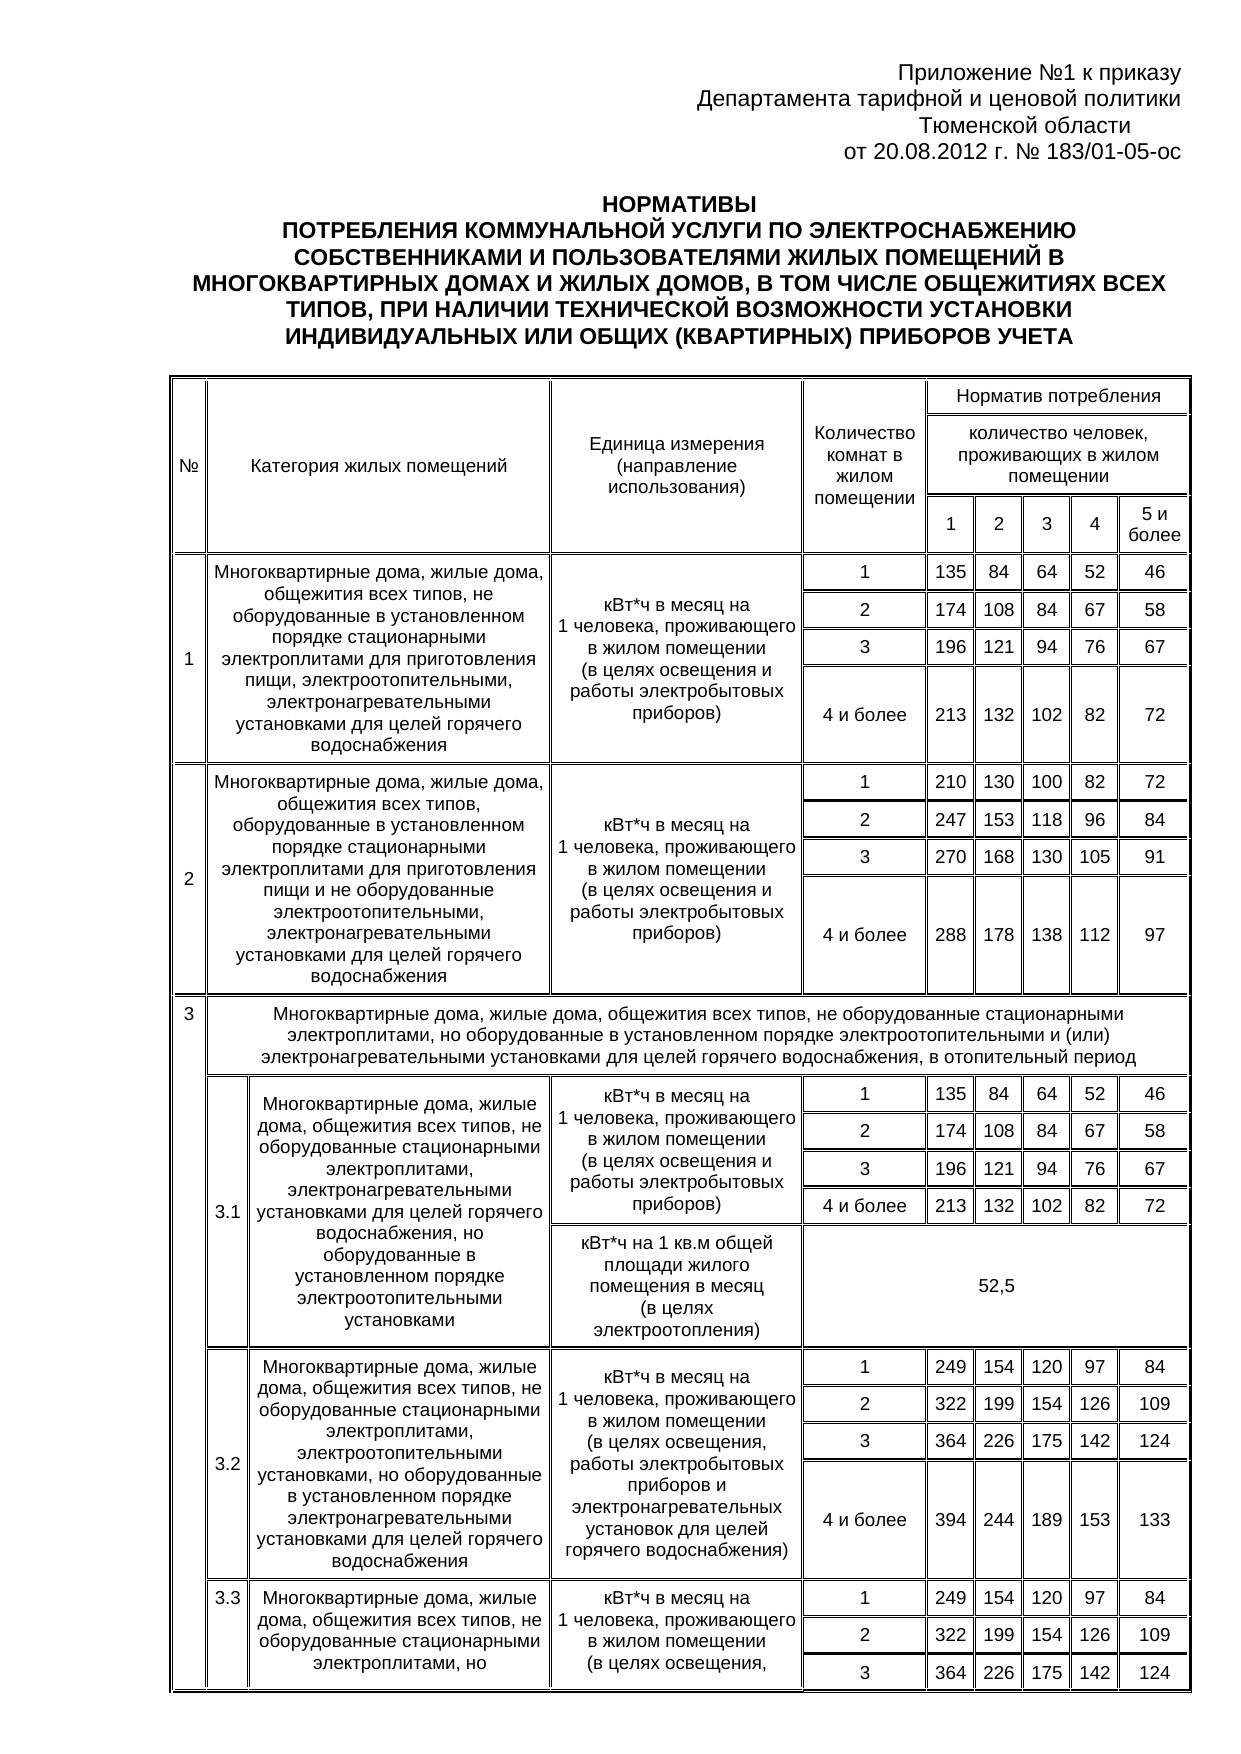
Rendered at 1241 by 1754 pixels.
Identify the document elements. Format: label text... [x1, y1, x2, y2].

table_cell кВт*ч в месяц на 1 человека, проживающего в жилом помещении (в целях освещения и работы электробытовых приборов) [552, 555, 801, 762]
table_cell 72 [1120, 1185, 1190, 1223]
table_cell 94 [1024, 1152, 1069, 1185]
table_cell 154 [976, 1350, 1021, 1383]
table_cell 84 [976, 1077, 1021, 1111]
table_cell 1 [804, 1350, 925, 1383]
table_header Норматив потребления [927, 379, 1189, 413]
table_cell 82 [1072, 667, 1117, 762]
table_cell 3.2 [208, 1350, 247, 1577]
table_header Количество комнат в жилом помещении [803, 379, 927, 552]
table_cell 82 [1072, 765, 1117, 799]
table_cell 153 [976, 802, 1021, 836]
table_cell 46 [1119, 552, 1191, 589]
table_cell 270 [928, 840, 973, 873]
table_cell 4 [1072, 497, 1117, 552]
table_cell 105 [1072, 840, 1117, 873]
table_cell количество человек, проживающих в жилом помещении [927, 413, 1191, 493]
table_cell 1 [804, 765, 925, 799]
table_cell 153 [1072, 1462, 1117, 1577]
table_cell 2 [804, 802, 925, 836]
table_header Единица измерения (направление использования) [551, 379, 803, 552]
table_cell 96 [1072, 802, 1117, 836]
table_cell 97 [1072, 1581, 1117, 1615]
table_cell 84 [1024, 593, 1069, 626]
table_cell 249 [928, 1581, 973, 1615]
table_cell 226 [975, 1655, 1023, 1689]
table_cell 133 [1120, 1458, 1190, 1577]
table_cell 67 [1072, 1114, 1117, 1148]
table_cell 91 [1120, 836, 1190, 873]
table_cell 3 [804, 630, 925, 664]
table_header Категория жилых помещений [207, 379, 551, 552]
table_cell кВт*ч в месяц на 1 человека, проживающего в жилом помещении (в целях освещения и работы электробытовых приборов) [552, 765, 801, 993]
table_cell 394 [928, 1462, 973, 1577]
table_cell 130 [976, 765, 1021, 799]
table_cell 199 [976, 1387, 1021, 1421]
table_cell Многоквартирные дома, жилые дома, общежития всех типов, не оборудованные стационарными электроплитами, электроотопительными установками, но оборудованные в установленном порядке электронагревательными установками для целей горячего водоснабжения [250, 1350, 549, 1577]
table_cell 138 [1024, 877, 1069, 993]
table_cell 109 [1119, 1615, 1191, 1652]
table_cell 130 [1024, 840, 1069, 873]
table_cell 2 [804, 593, 925, 626]
table_cell 1 [928, 497, 973, 552]
table_cell 174 [928, 593, 973, 626]
table_cell 196 [928, 630, 973, 664]
table_header № [173, 379, 207, 552]
table_cell 67 [1072, 593, 1117, 626]
table_cell 3 [804, 1424, 925, 1458]
table_cell 135 [928, 555, 973, 589]
table_cell 3 [173, 993, 207, 1689]
table_cell Многоквартирные дома, жилые дома, общежития всех типов, не оборудованные стационарными электроплитами, но оборудованные в установленном порядке электроотопительными и электронагревательными установками для целей горячего водоснабжения [249, 1581, 551, 1689]
table_cell 2 [804, 1618, 925, 1652]
table_cell 196 [928, 1152, 973, 1185]
table_cell 118 [1024, 802, 1069, 836]
table_cell 120 [1024, 1350, 1069, 1383]
table_cell 199 [976, 1618, 1021, 1652]
table_cell 2 [976, 497, 1021, 552]
table_cell 135 [928, 1077, 973, 1111]
text Приложение №1 к приказу [177, 59, 1181, 85]
table_cell 108 [976, 593, 1021, 626]
table_cell 322 [928, 1618, 973, 1652]
table_cell 244 [976, 1462, 1021, 1577]
table_cell 154 [976, 1581, 1021, 1615]
table_cell кВт*ч на 1 кв.м общей площади жилого помещения в месяц (в целях электроотопления) [552, 1226, 801, 1346]
table_cell 124 [1119, 1652, 1189, 1689]
table_cell 52,5 [803, 1223, 1191, 1346]
table_cell 5 и более [1120, 493, 1190, 552]
table_cell 46 [1120, 1074, 1190, 1111]
table_cell 121 [976, 1152, 1021, 1185]
table_cell 72 [1119, 664, 1191, 762]
table_cell 1 [804, 1077, 925, 1111]
table_cell 76 [1072, 1152, 1117, 1185]
table_cell 175 [1024, 1424, 1069, 1458]
table_cell 82 [1072, 1189, 1117, 1223]
table_cell 100 [1024, 765, 1069, 799]
text от 20.08.2012 г. № 183/01-05-ос [177, 138, 1181, 164]
table_cell 322 [928, 1387, 973, 1421]
table_cell 1 [171, 552, 207, 762]
table_cell 4 и более [804, 1462, 925, 1577]
table_cell 102 [1024, 667, 1069, 762]
table_cell 4 и более [804, 1189, 925, 1223]
table_cell 175 [1023, 1655, 1071, 1689]
table_cell 3.3 [207, 1581, 248, 1689]
table_cell 76 [1072, 630, 1117, 664]
table_cell 97 [1120, 874, 1190, 993]
table_cell 178 [976, 877, 1021, 993]
table_cell 94 [1024, 630, 1069, 664]
table_cell 84 [976, 555, 1021, 589]
table_cell 132 [976, 1189, 1021, 1223]
table_cell 2 [804, 1114, 925, 1148]
table_cell 3.1 [208, 1077, 247, 1346]
table_cell 4 и более [804, 877, 925, 993]
text Департамента тарифной и ценовой политики [177, 85, 1181, 112]
table_cell 126 [1072, 1387, 1117, 1421]
table_cell 3 [804, 1152, 925, 1185]
table_cell 1 [804, 1581, 925, 1615]
table_cell 154 [1024, 1387, 1069, 1421]
table_cell 3 [803, 1655, 927, 1689]
table_cell 58 [1119, 1111, 1191, 1148]
table_cell 2 [171, 762, 207, 993]
table_cell 3 [804, 840, 925, 873]
table_cell 247 [928, 802, 973, 836]
table_cell 1 [804, 555, 925, 589]
table_cell 288 [928, 877, 973, 993]
table_cell 120 [1024, 1581, 1069, 1615]
table_cell 52 [1072, 555, 1117, 589]
table_cell кВт*ч в месяц на 1 человека, проживающего в жилом помещении (в целях освещения и работы электробытовых приборов) [552, 1077, 801, 1223]
table_cell 154 [1024, 1618, 1069, 1652]
table_cell 97 [1072, 1350, 1117, 1383]
text Тюменской области [177, 112, 1181, 138]
table_cell 168 [976, 840, 1021, 873]
table_cell 142 [1071, 1655, 1119, 1689]
table_cell 126 [1072, 1618, 1117, 1652]
table_cell 102 [1024, 1189, 1069, 1223]
table_cell 249 [928, 1350, 973, 1383]
table_cell 124 [1119, 1421, 1191, 1458]
table_cell 58 [1120, 589, 1190, 626]
table_cell 72 [1119, 762, 1191, 799]
table_cell 84 [1120, 1578, 1190, 1615]
table_cell 364 [928, 1424, 973, 1458]
table_cell 210 [928, 765, 973, 799]
table_cell 226 [976, 1424, 1021, 1458]
table_cell 67 [1120, 1148, 1190, 1185]
table_cell 64 [1024, 555, 1069, 589]
table_cell 3 [1024, 497, 1069, 552]
table_cell 2 [804, 1387, 925, 1421]
table_cell 142 [1072, 1424, 1117, 1458]
table_cell 213 [928, 667, 973, 762]
table_cell 84 [1024, 1114, 1069, 1148]
table_cell 112 [1072, 877, 1117, 993]
table_cell кВт*ч в месяц на 1 человека, проживающего в жилом помещении (в целях освещения, работы электробытовых приборов и электронагревательных установок для целей горячего водоснабжения) [551, 1581, 803, 1689]
table_cell 364 [927, 1655, 975, 1689]
table_cell Многоквартирные дома, жилые дома, общежития всех типов, не оборудованные в установленном порядке стационарными электроплитами для приготовления пищи, электроотопительными, электронагревательными установками для целей горячего водоснабжения [208, 555, 549, 762]
table_cell 84 [1120, 1346, 1190, 1383]
table_cell 108 [976, 1114, 1021, 1148]
table_cell 4 и более [804, 667, 925, 762]
table_cell 132 [976, 667, 1021, 762]
table_cell кВт*ч в месяц на 1 человека, проживающего в жилом помещении (в целях освещения, работы электробытовых приборов и электронагревательных установок для целей горячего водоснабжения) [552, 1350, 801, 1577]
table_cell 213 [928, 1189, 973, 1223]
table_cell 109 [1120, 1384, 1190, 1421]
table_cell 84 [1120, 799, 1189, 836]
table_cell 67 [1120, 626, 1190, 664]
table_cell 189 [1024, 1462, 1069, 1577]
text НОРМАТИВЫ ПОТРЕБЛЕНИЯ КОММУНАЛЬНОЙ УСЛУГИ ПО ЭЛЕКТРОСНАБЖЕНИЮ СОБСТВЕННИКАМИ И ПОЛЬЗОВАТЕЛЯМИ ЖИЛЫХ ПОМЕЩЕНИЙ В МНОГОКВАРТИРНЫХ ДОМАХ И ЖИЛЫХ ДОМОВ, В ТОМ ЧИСЛЕ ОБЩЕЖИТИЯХ ВСЕХ ТИПОВ, ПРИ НАЛИЧИИ ТЕХНИЧЕСКОЙ ВОЗМОЖНОСТИ УСТАНОВКИ ИНДИВИДУАЛЬНЫХ ИЛИ ОБЩИХ (КВАРТИРНЫХ) ПРИБОРОВ УЧЕТА [177, 191, 1181, 349]
table_cell Многоквартирные дома, жилые дома, общежития всех типов, не оборудованные стационарными электроплитами, но оборудованные в установленном порядке электроотопительными и (или) электронагревательными установками для целей горячего водоснабжения, в отопительный период [208, 993, 1190, 1073]
table_cell Многоквартирные дома, жилые дома, общежития всех типов, оборудованные в установленном порядке стационарными электроплитами для приготовления пищи и не оборудованные электроотопительными, электронагревательными установками для целей горячего водоснабжения [208, 765, 549, 993]
table_cell 121 [976, 630, 1021, 664]
table_cell 52 [1072, 1077, 1117, 1111]
table_cell 64 [1024, 1077, 1069, 1111]
table_cell 174 [928, 1114, 973, 1148]
